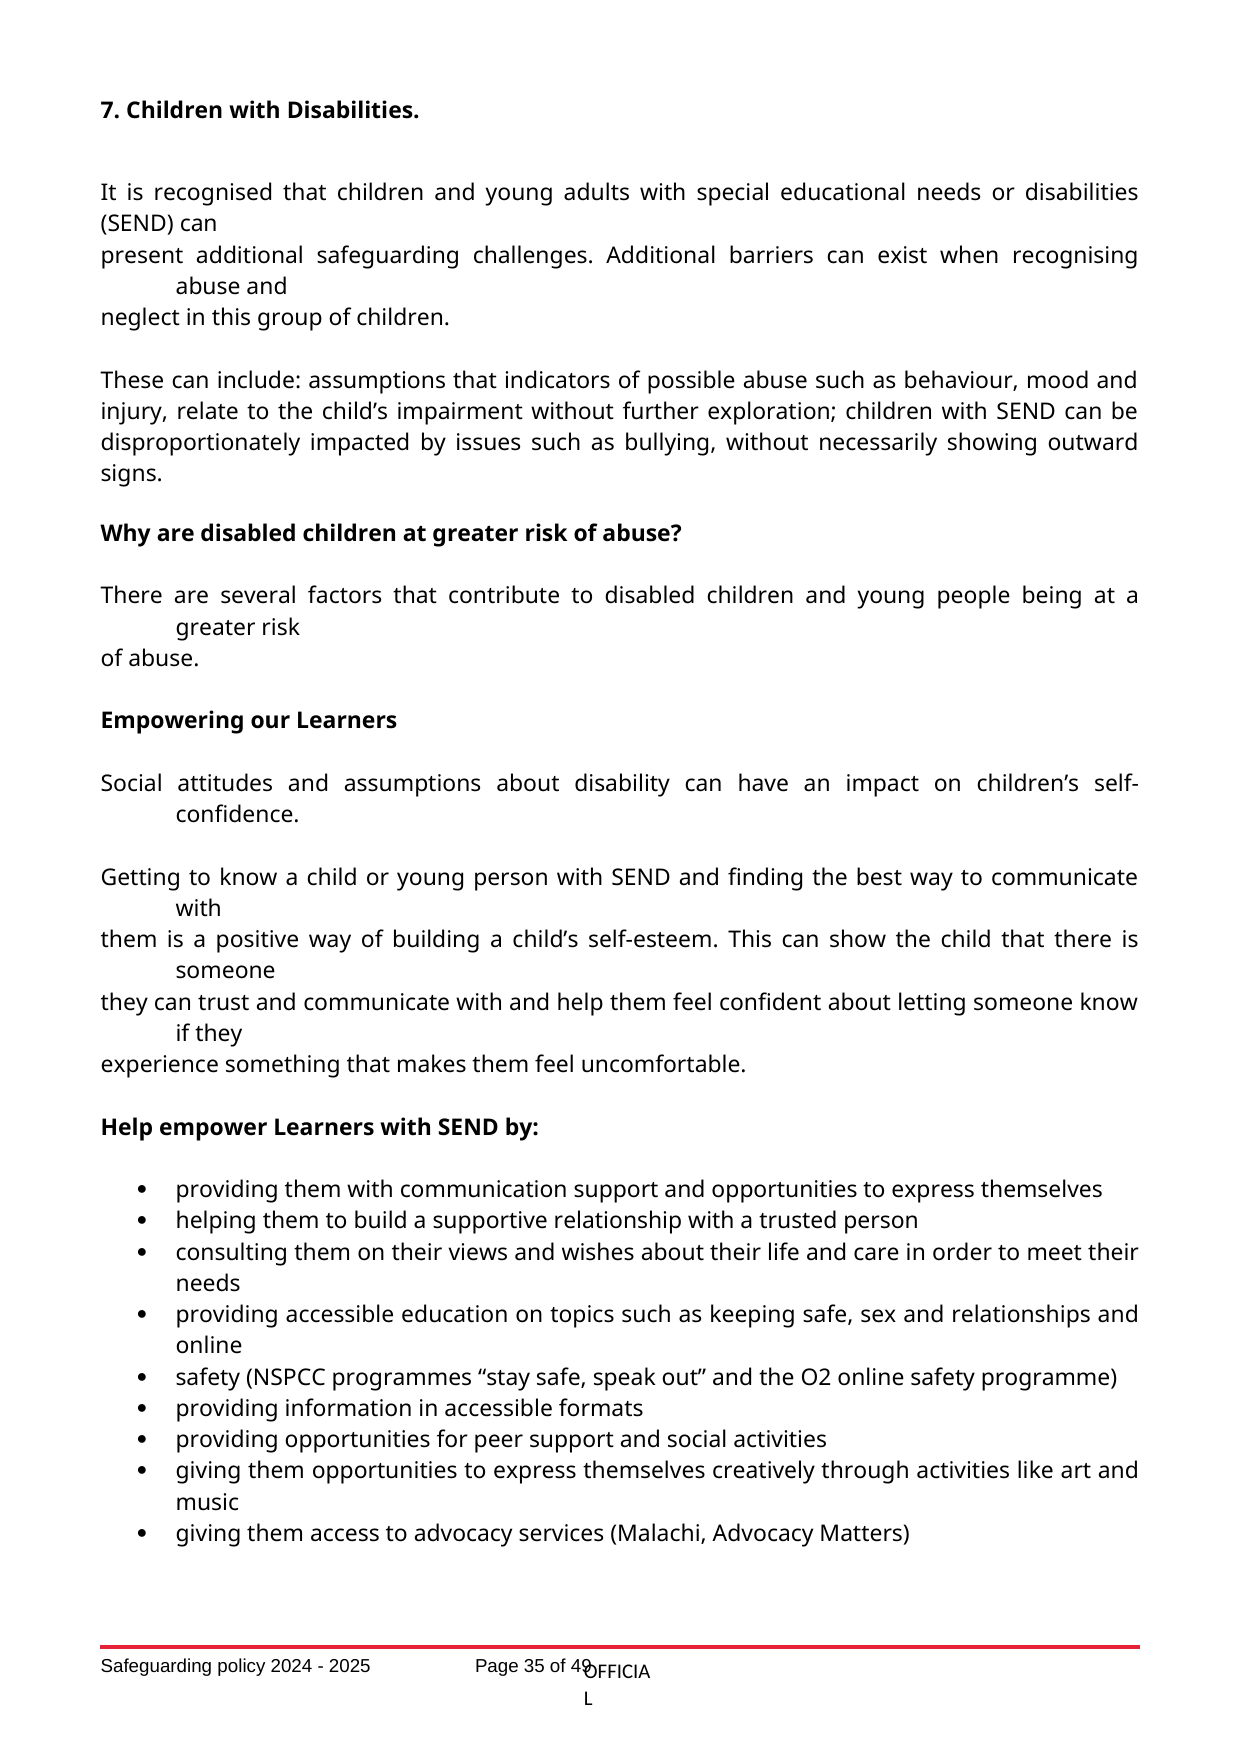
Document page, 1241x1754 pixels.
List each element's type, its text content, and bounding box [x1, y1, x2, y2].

text experience something that makes them feel uncomfortable. [100, 1048, 1140, 1079]
list providing opportunities for peer support and social activities [138, 1423, 1140, 1454]
text Getting to know a child or young person with SEND and finding the best way to communicate with [100, 860, 1140, 923]
text they can trust and communicate with and help them feel confident about letting someone know if they [100, 985, 1140, 1048]
list providing accessible education on topics such as keeping safe, sex and relationships and online [138, 1298, 1140, 1360]
text There are several factors that contribute to disabled children and young people being at a greater risk [100, 579, 1140, 642]
list consulting them on their views and wishes about their life and care in order to meet their needs [138, 1235, 1140, 1298]
text present additional safeguarding challenges. Additional barriers can exist when recognising abuse and [100, 239, 1140, 301]
list safety (NSPCC programmes “stay safe, speak out” and the O2 online safety programme) [138, 1360, 1140, 1392]
list giving them opportunities to express themselves creatively through activities like art and music [138, 1454, 1140, 1517]
list helping them to build a supportive relationship with a trusted person [138, 1204, 1140, 1235]
text Empowering our Learners [100, 704, 1140, 735]
text Social attitudes and assumptions about disability can have an impact on children’s self-confidence. [100, 767, 1140, 829]
text neglect in this group of children. [100, 301, 1140, 332]
list giving them access to advocacy services (Malachi, Advocacy Matters) [138, 1517, 1140, 1548]
text Why are disabled children at greater risk of abuse? [100, 517, 1140, 548]
text These can include: assumptions that indicators of possible abuse such as behaviour, mood and injury, relate to the child’s impairment without further exploration; children with SEND can be disproportionately impacted by issues such as bullying, without necessarily showing outward signs. [100, 364, 1140, 489]
list providing them with communication support and opportunities to express themselves [138, 1173, 1140, 1204]
text It is recognised that children and young adults with special educational needs or disabilities (SEND) can [100, 176, 1140, 239]
list providing information in accessible formats [138, 1392, 1140, 1423]
text them is a positive way of building a child’s self-esteem. This can show the child that there is someone [100, 923, 1140, 985]
subtitle 7. Children with Disabilities. [100, 94, 1140, 126]
text of abuse. [100, 642, 1140, 673]
text Help empower Learners with SEND by: [100, 1110, 1140, 1142]
